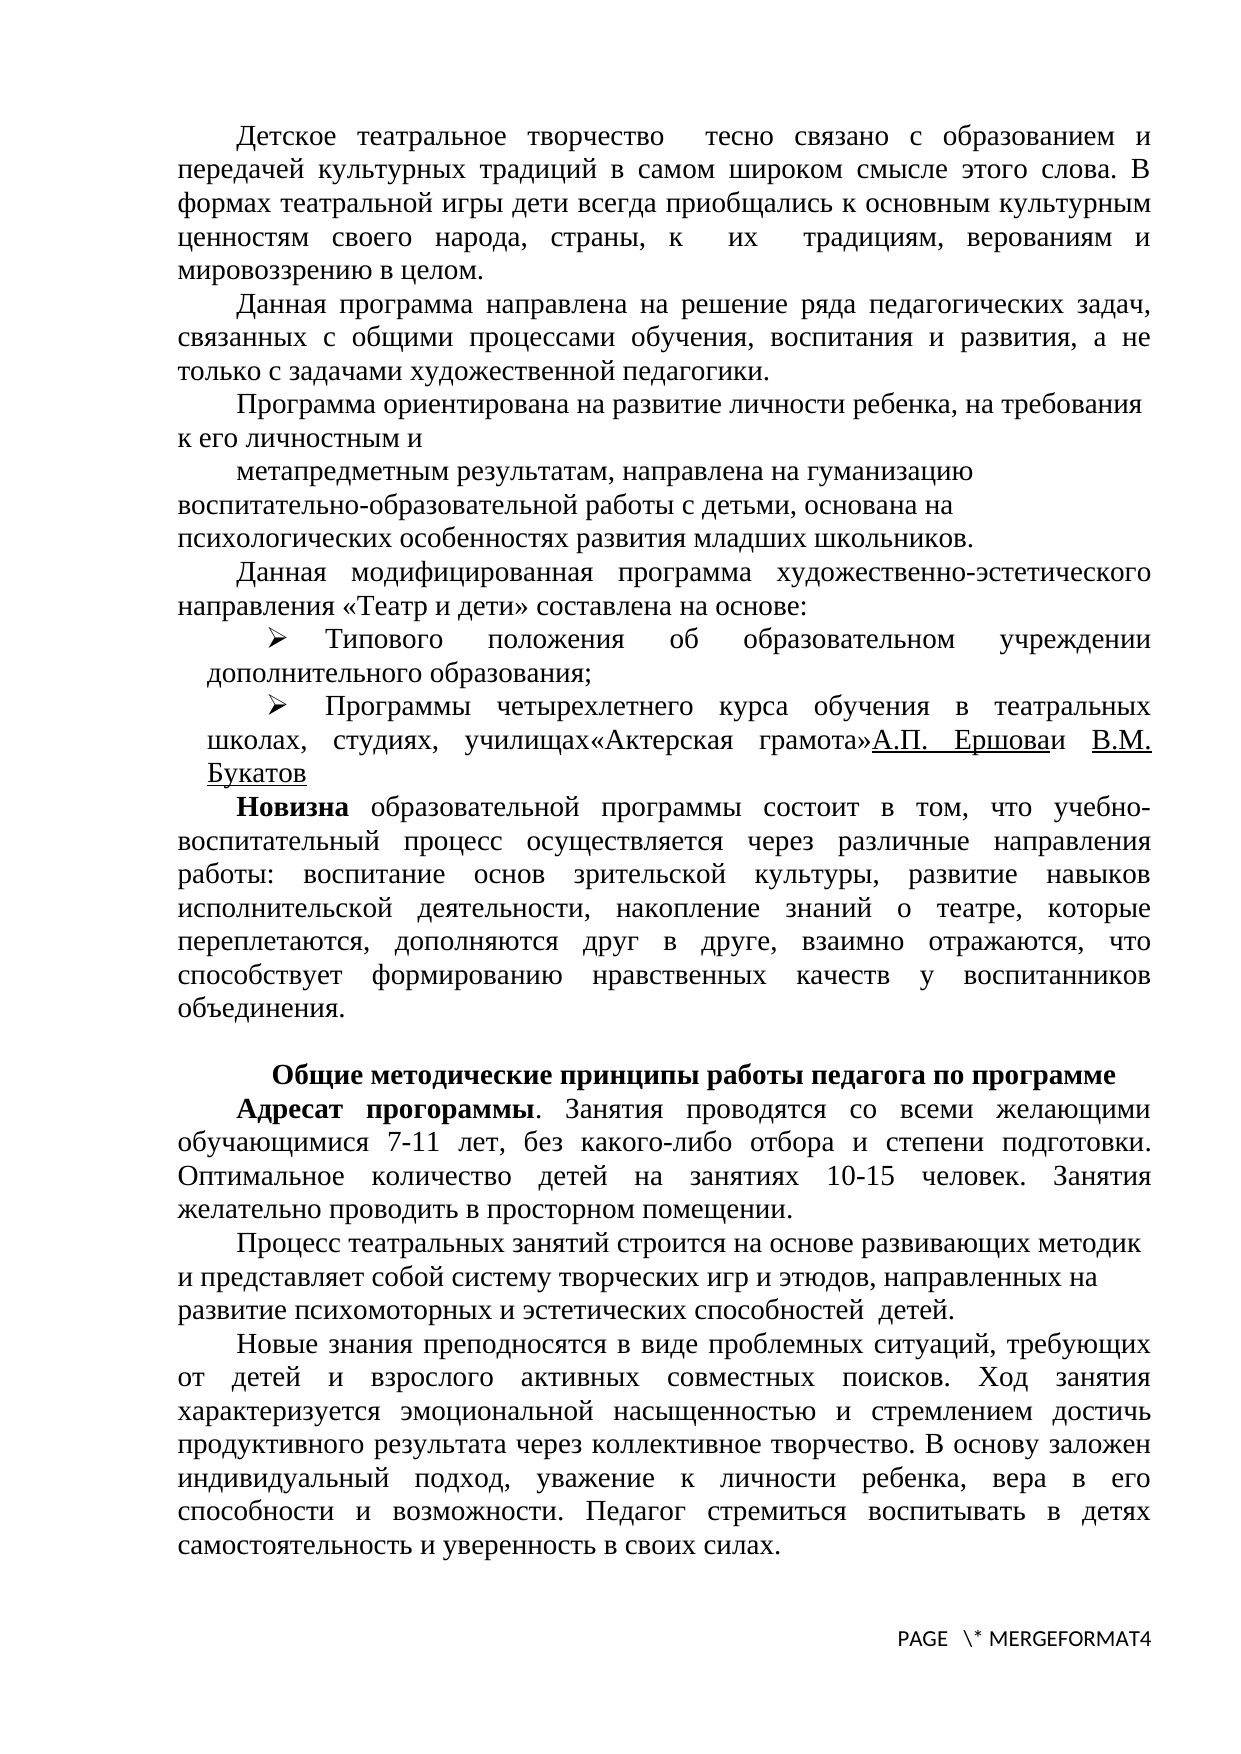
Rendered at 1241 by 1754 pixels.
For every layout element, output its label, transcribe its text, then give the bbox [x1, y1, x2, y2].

list Типового положения об образовательном учреждении дополнительного образования; [207, 621, 1152, 688]
text Новые знания преподносятся в виде проблемных ситуаций, требующих от детей и взрослого активных совместных поисков. Ход занятия характеризуется эмоциональной насыщенностью и стремлением достичь продуктивного результата через коллективное творчество. В основу заложен индивидуальный подход, уважение к личности ребенка, вера в его способности и возможности. Педагог стремиться воспитывать в детях самостоятельность и уверенность в своих силах. [177, 1326, 1152, 1561]
text Данная программа направлена на решение ряда педагогических задач, связанных с общими процессами обучения, воспитания и развития, а не только с задачами художественной педагогики. [177, 286, 1152, 386]
list Программы четырехлетнего курса обучения в театральных школах, студиях, училищах«Актерская грамота»А.П. Ершоваи В.М. Букатов [207, 688, 1152, 789]
text Данная модифицированная программа художественно-эстетического направления «Театр и дети» составлена на основе: [177, 554, 1152, 621]
text Программа ориентирована на развитие личности ребенка, на требования к его личностным и [177, 386, 1152, 453]
text Детское театральное творчество тесно связано с образованием и передачей культурных традиций в самом широком смысле этого слова. В формах театральной игры дети всегда приобщались к основным культурным ценностям своего народа, страны, к их традициям, верованиям и мировоззрению в целом. [177, 118, 1152, 286]
text Адресат прогораммы. Занятия проводятся со всеми желающими обучающимися 7-11 лет, без какого-либо отбора и степени подготовки. Оптимальное количество детей на занятиях 10-15 человек. Занятия желательно проводить в просторном помещении. [177, 1091, 1152, 1225]
text Общие методические принципы работы педагога по программе [177, 1057, 1152, 1091]
text метапредметным результатам, направлена на гуманизацию воспитательно-образовательной работы с детьми, основана на психологических особенностях развития младших школьников. [177, 453, 1152, 554]
text Процесс театральных занятий строится на основе развивающих методик и представляет собой систему творческих игр и этюдов, направленных на развитие психомоторных и эстетических способностей детей. [177, 1225, 1152, 1326]
text Новизна образовательной программы состоит в том, что учебно-воспитательный процесс осуществляется через различные направления работы: воспитание основ зрительской культуры, развитие навыков исполнительской деятельности, накопление знаний о театре, которые переплетаются, дополняются друг в друге, взаимно отражаются, что способствует формированию нравственных качеств у воспитанников объединения. [177, 789, 1152, 1024]
